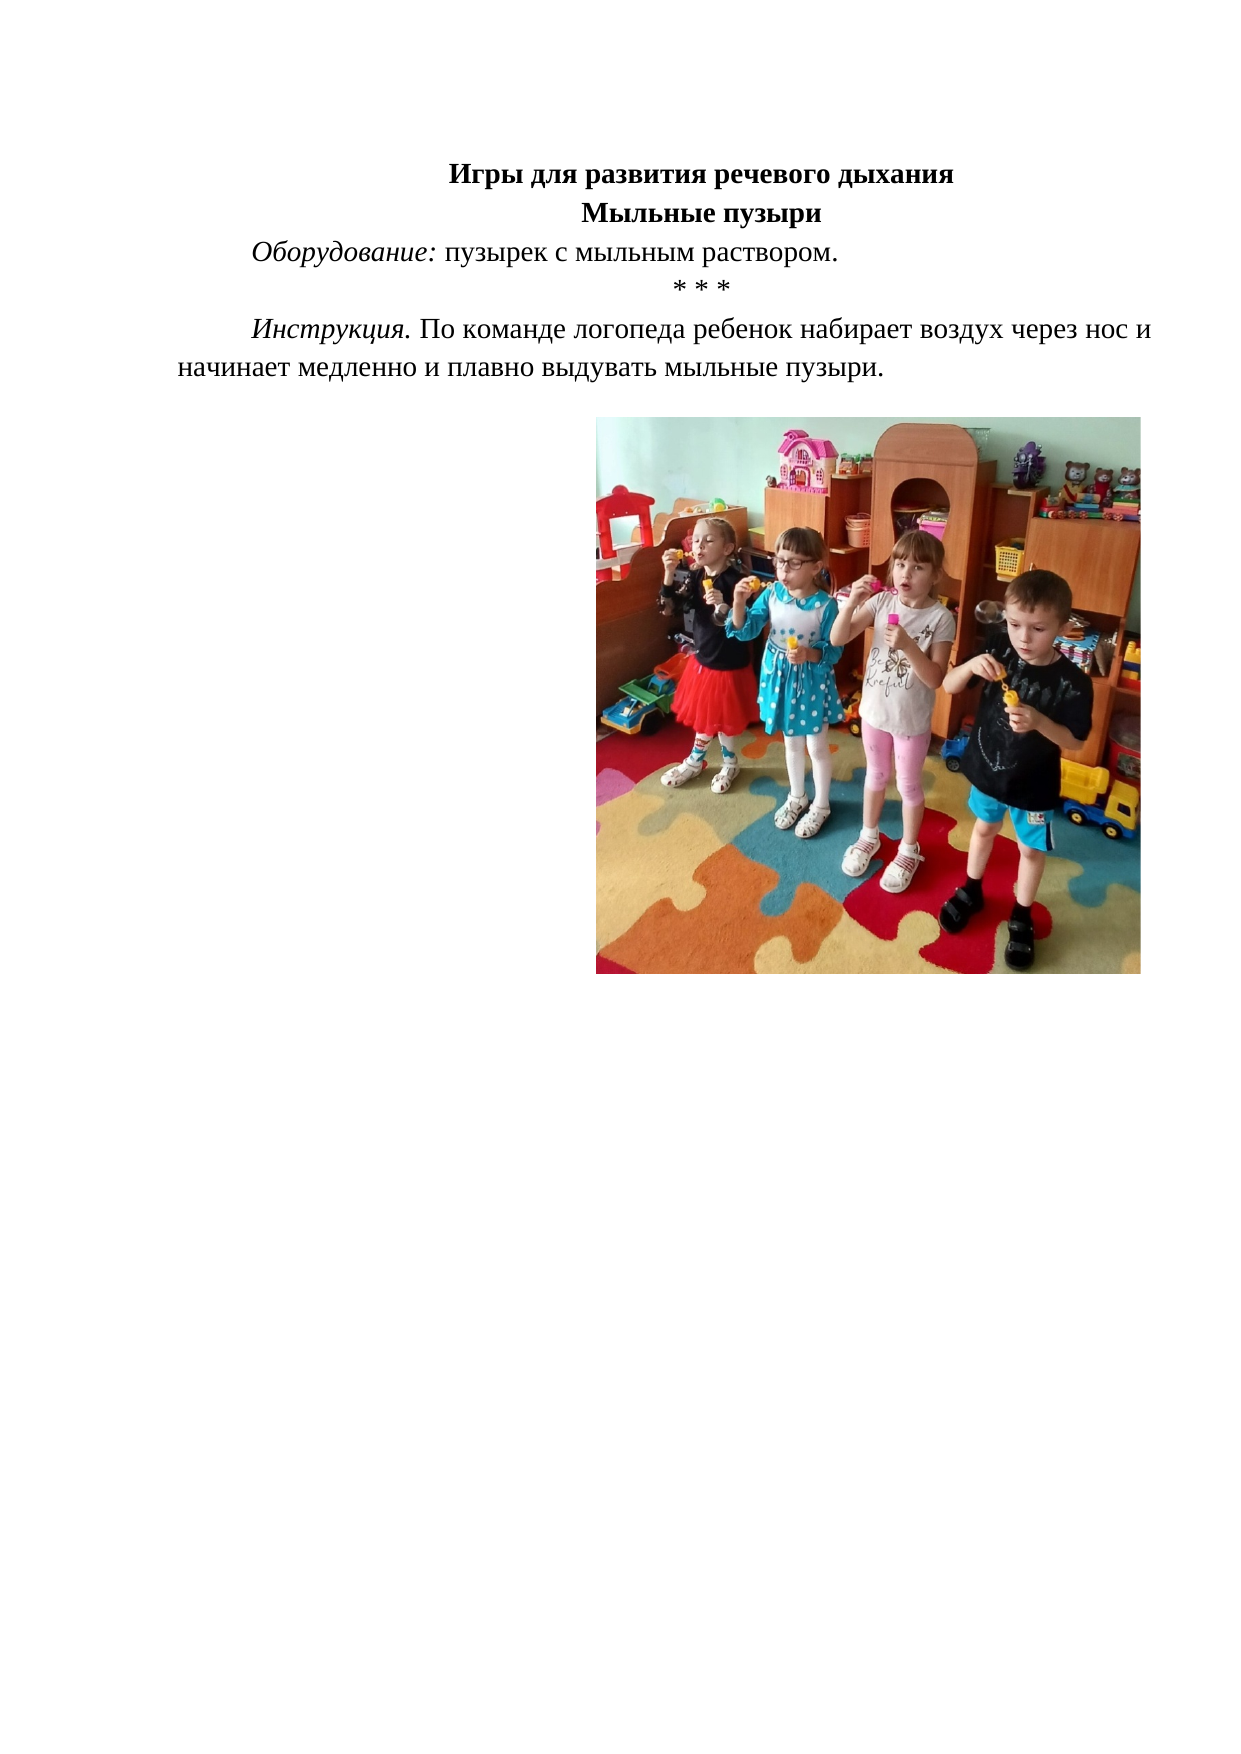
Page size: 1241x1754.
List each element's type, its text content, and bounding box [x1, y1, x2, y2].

text Мыльные пузыри [177, 195, 1152, 229]
text Инструкция. По команде логопеда ребенок набирает воздух через нос и начинает медленно и плавно выдувать мыльные пузыри. [177, 311, 1152, 383]
picture [596, 417, 1141, 974]
text Оборудование: пузырек с мыльным раствором. [177, 234, 1152, 267]
text Игры для развития речевого дыхания [177, 157, 1152, 190]
text * * * [177, 272, 1152, 306]
